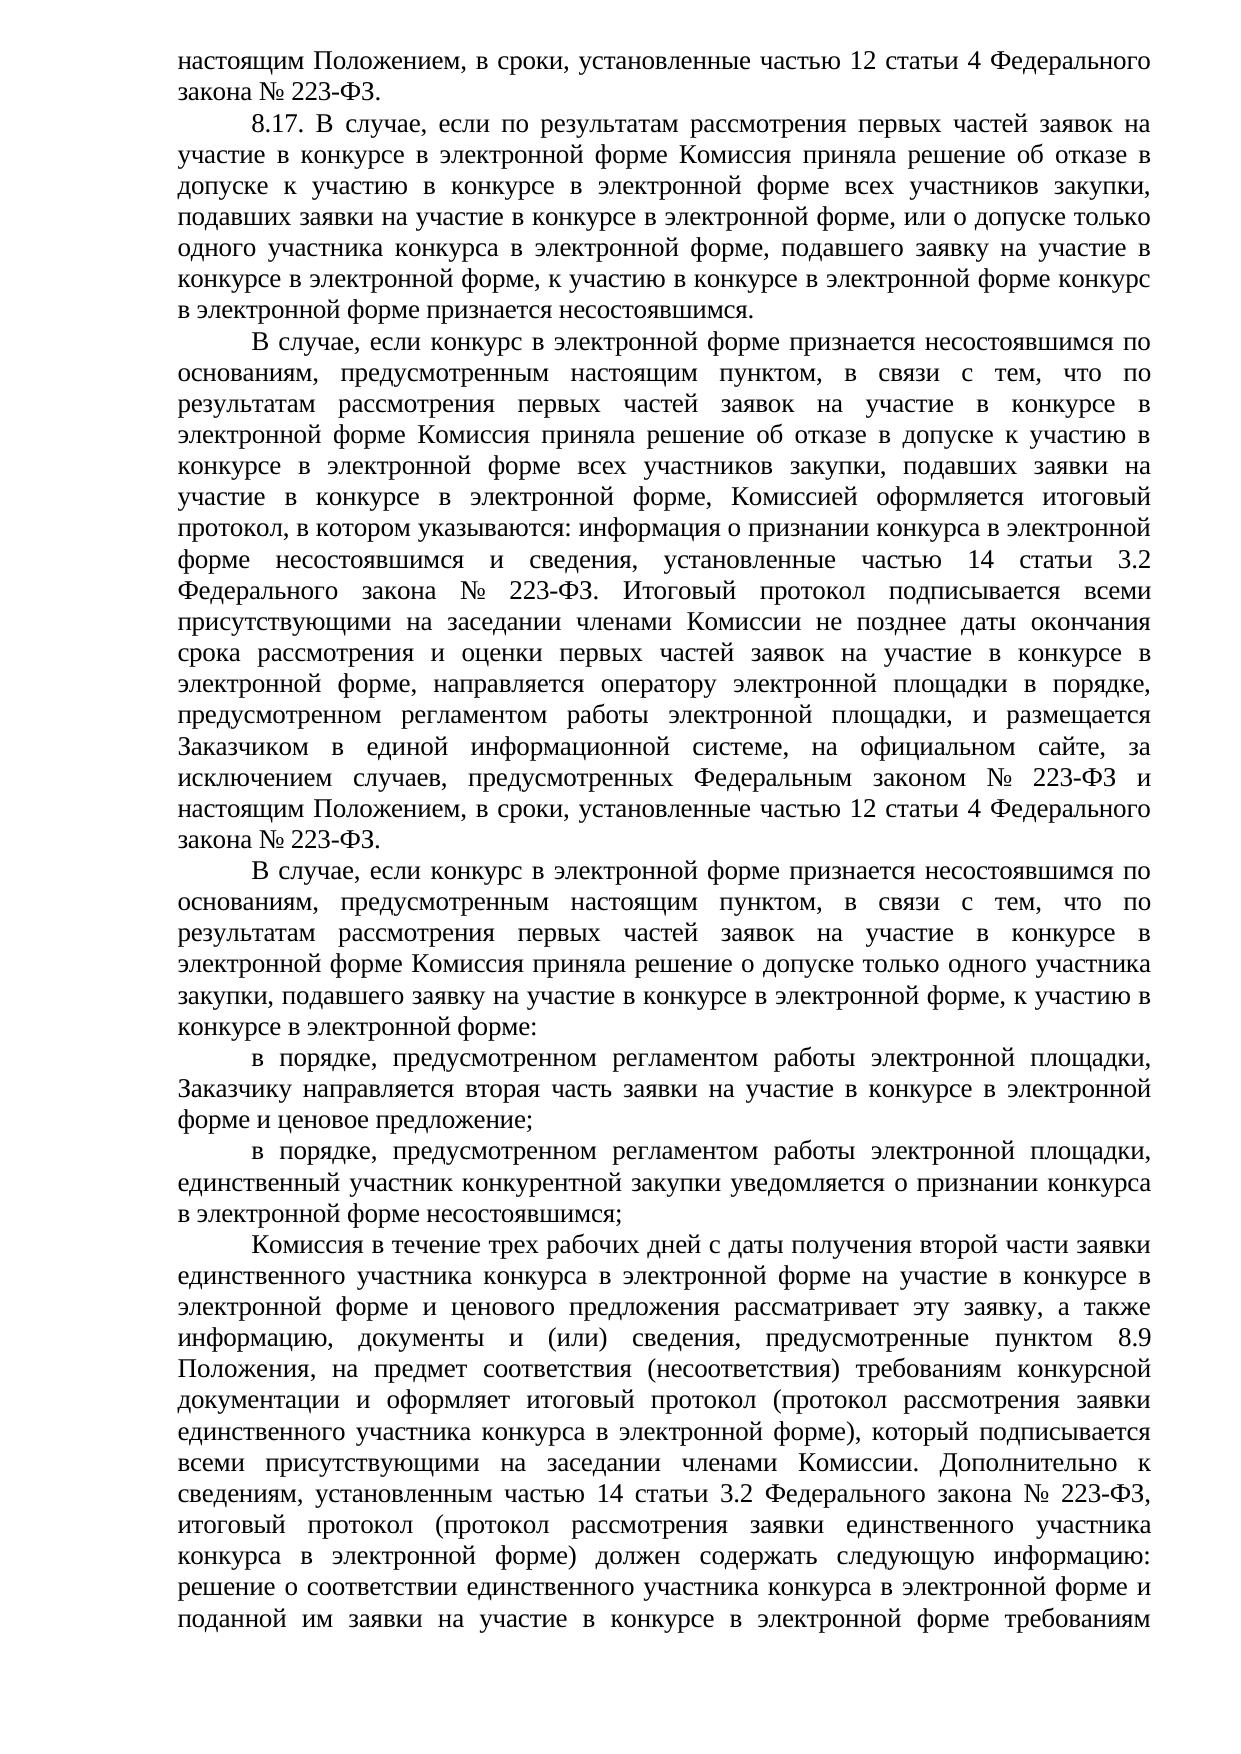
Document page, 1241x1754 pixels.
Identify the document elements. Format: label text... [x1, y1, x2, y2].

text 8.17. В случае, если по результатам рассмотрения первых частей заявок на участие в конкурсе в электронной форме Комиссия приняла решение об отказе в допуске к участию в конкурсе в электронной форме всех участников закупки, подавших заявки на участие в конкурсе в электронной форме, или о допуске только одного участника конкурса в электронной форме, подавшего заявку на участие в конкурсе в электронной форме, к участию в конкурсе в электронной форме конкурс в электронной форме признается несостоявшимся. [177, 107, 1152, 325]
text в порядке, предусмотренном регламентом работы электронной площадки, Заказчику направляется вторая часть заявки на участие в конкурсе в электронной форме и ценовое предложение; [177, 1041, 1152, 1134]
text в порядке, предусмотренном регламентом работы электронной площадки, единственный участник конкурентной закупки уведомляется о признании конкурса в электронной форме несостоявшимся; [177, 1134, 1152, 1228]
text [177, 1228, 1152, 1633]
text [177, 44, 1152, 107]
text В случае, если конкурс в электронной форме признается несостоявшимся по основаниям, предусмотренным настоящим пунктом, в связи с тем, что по результатам рассмотрения первых частей заявок на участие в конкурсе в электронной форме Комиссия приняла решение об отказе в допуске к участию в конкурсе в электронной форме всех участников закупки, подавших заявки на участие в конкурсе в электронной форме, Комиссией оформляется итоговый протокол, в котором указываются: информация о признании конкурса в электронной форме несостоявшимся и сведения, установленные частью 14 статьи 3.2 Федерального закона № 223-ФЗ. Итоговый протокол подписывается всеми присутствующими на заседании членами Комиссии не позднее даты окончания срока рассмотрения и оценки первых частей заявок на участие в конкурсе в электронной форме, направляется оператору электронной площадки в порядке, предусмотренном регламентом работы электронной площадки, и размещается Заказчиком в единой информационной системе, на официальном сайте, за исключением случаев, предусмотренных Федеральным законом № 223-ФЗ и настоящим Положением, в сроки, установленные частью 12 статьи 4 Федерального закона № 223-ФЗ. [177, 325, 1152, 854]
text В случае, если конкурс в электронной форме признается несостоявшимся по основаниям, предусмотренным настоящим пунктом, в связи с тем, что по результатам рассмотрения первых частей заявок на участие в конкурсе в электронной форме Комиссия приняла решение о допуске только одного участника закупки, подавшего заявку на участие в конкурсе в электронной форме, к участию в конкурсе в электронной форме: [177, 854, 1152, 1041]
